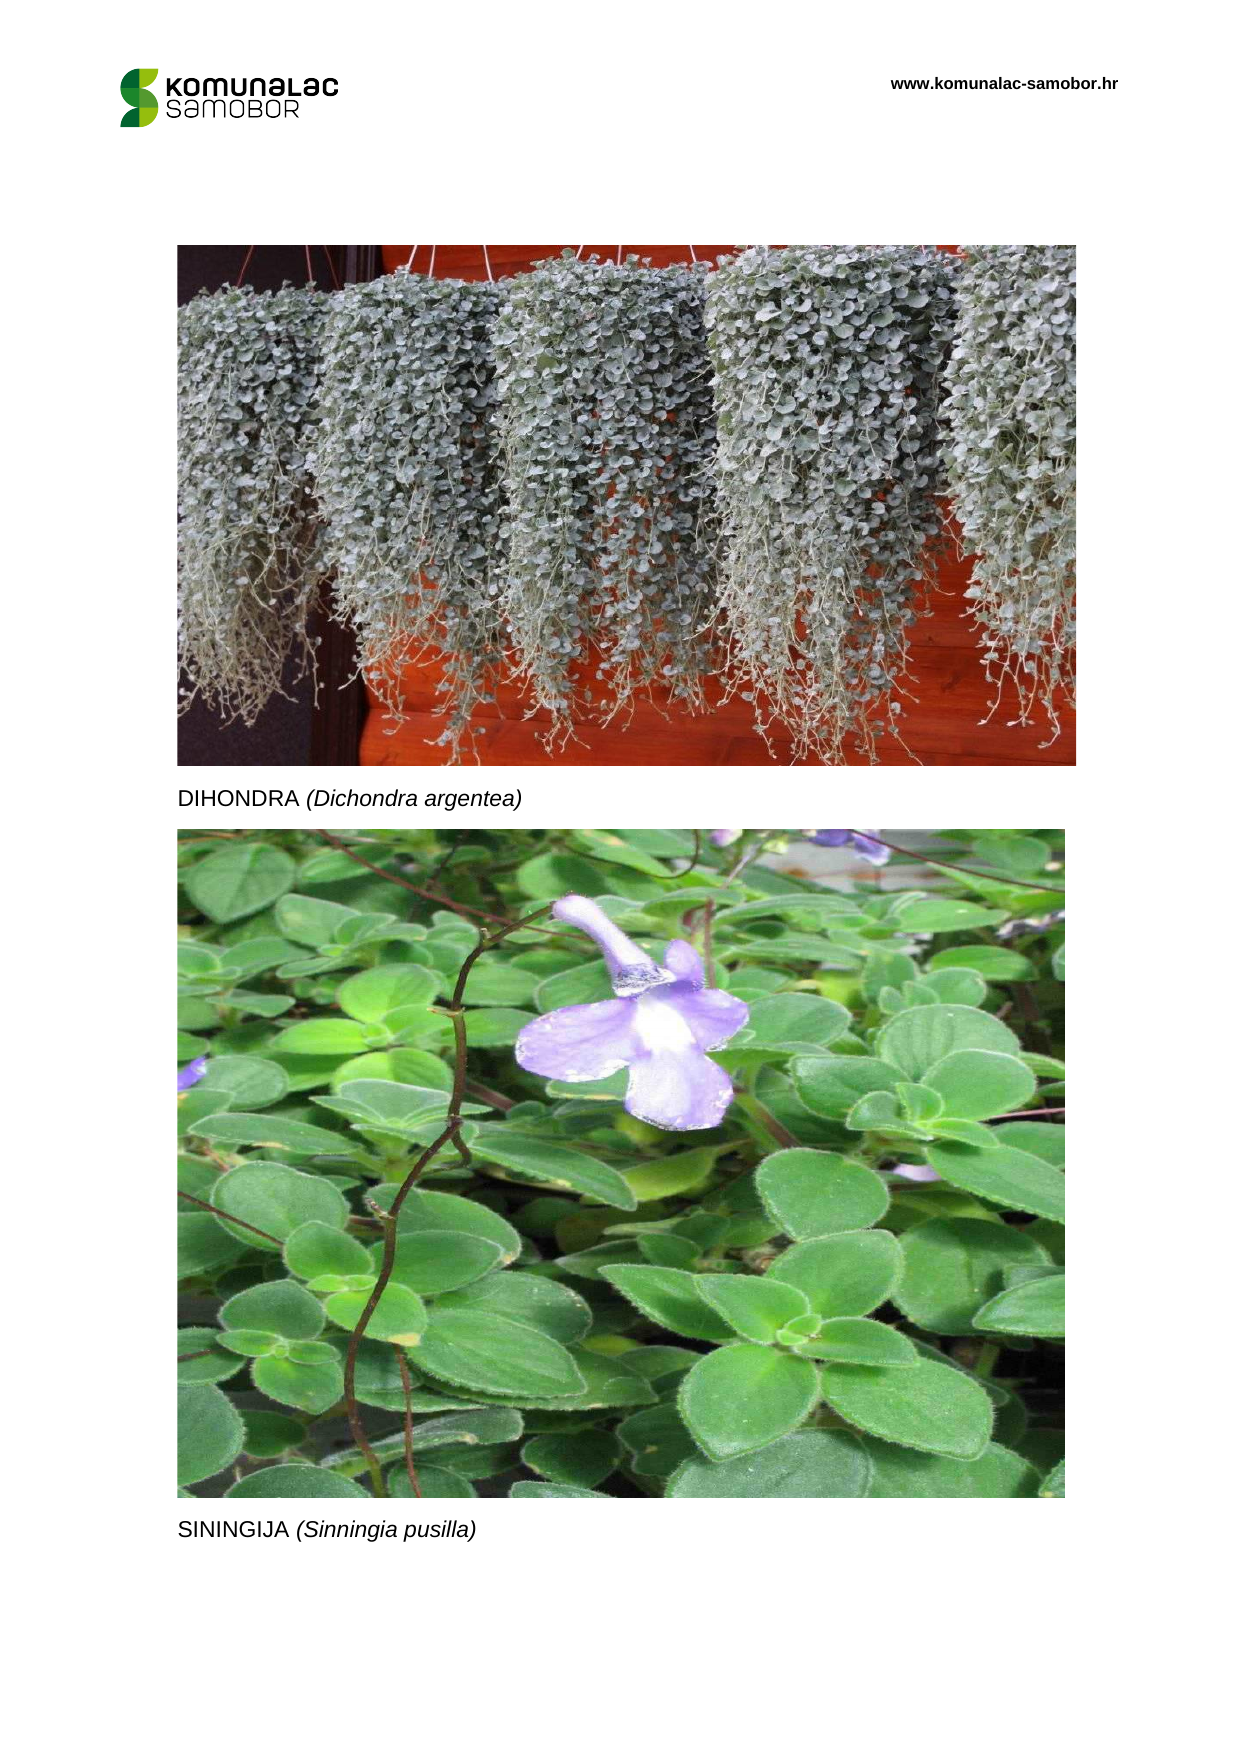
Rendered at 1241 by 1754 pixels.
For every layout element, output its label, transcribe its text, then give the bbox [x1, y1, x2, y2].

picture [177, 829, 1065, 1498]
picture [119, 68, 339, 128]
text SININGIJA (Sinningia pusilla) [177, 1516, 1118, 1542]
picture [177, 245, 1077, 766]
text DIHONDRA (Dichondra argentea) [177, 785, 1118, 811]
